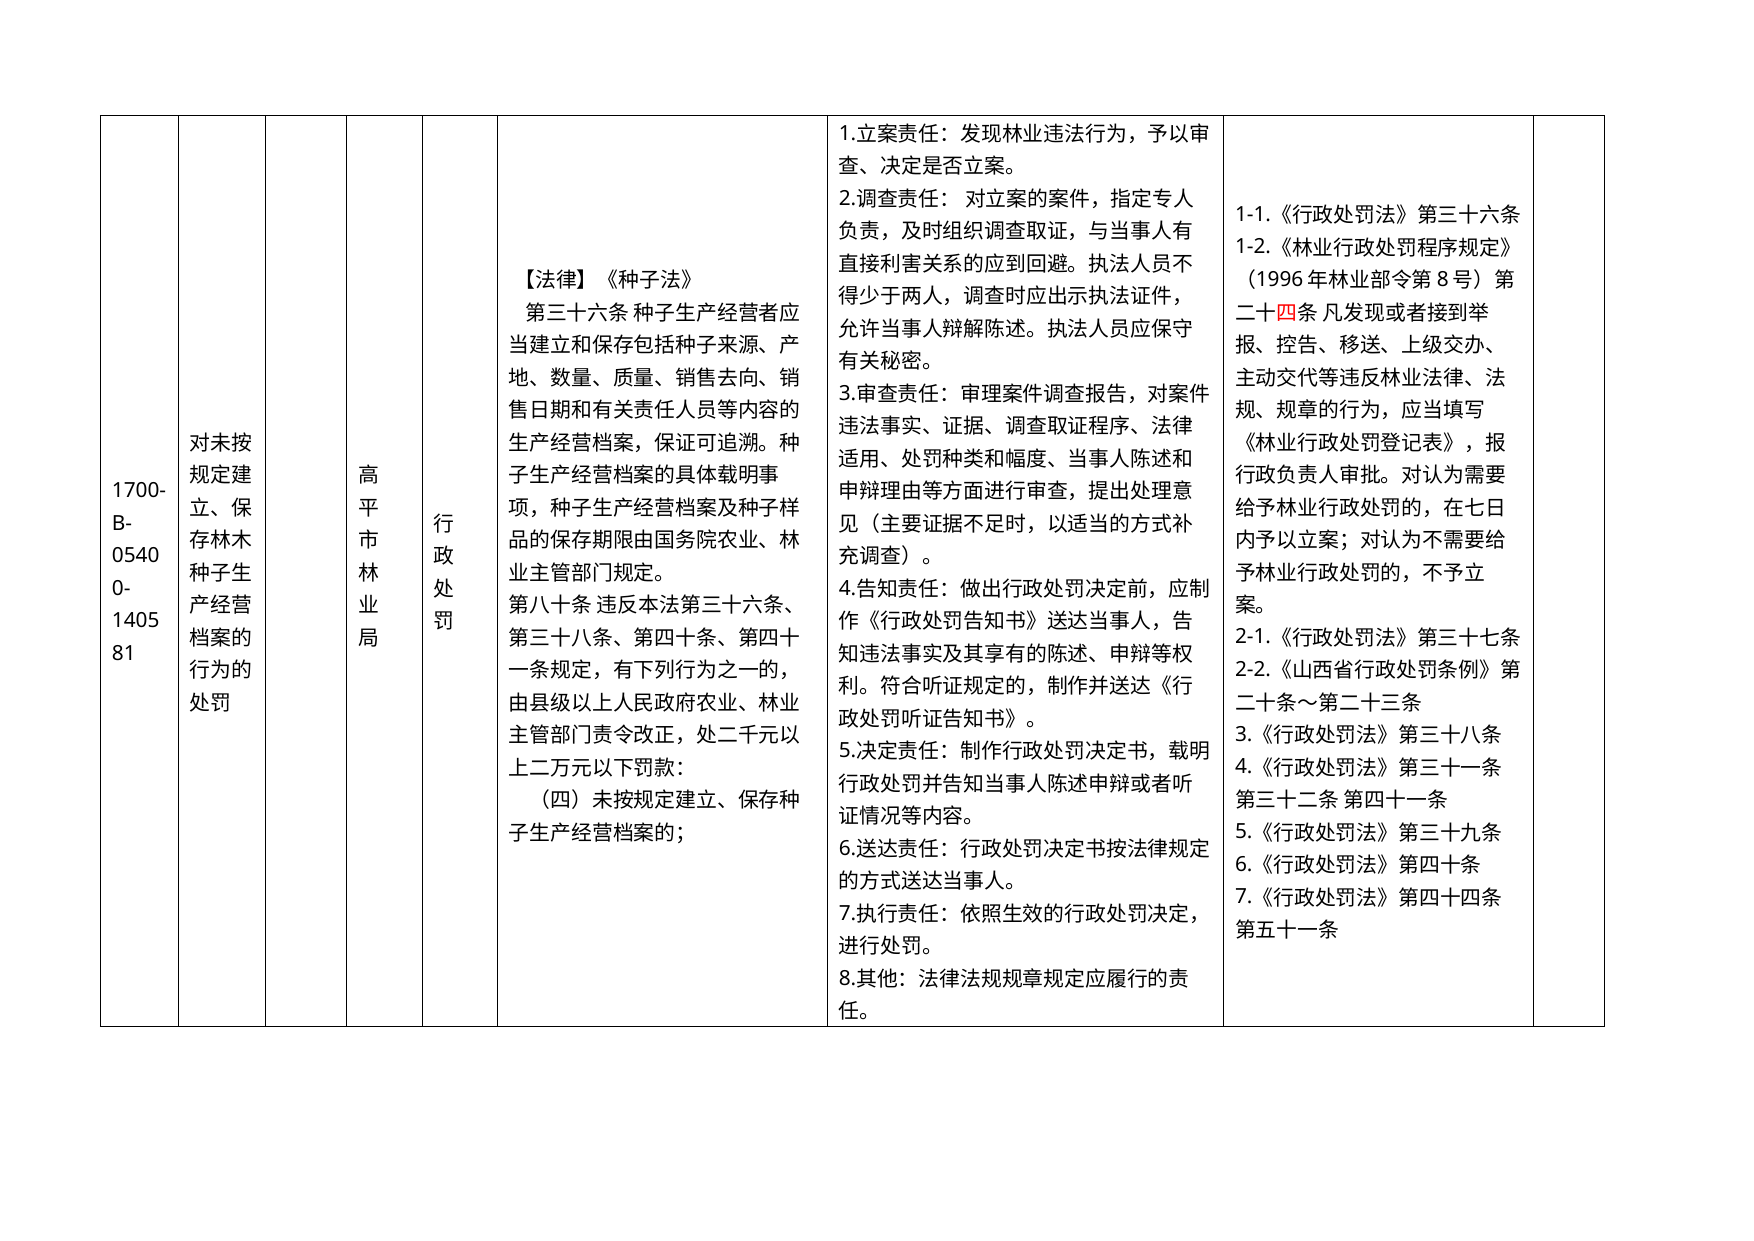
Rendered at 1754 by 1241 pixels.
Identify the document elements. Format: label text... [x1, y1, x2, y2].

table_header 行 政 处 罚 [423, 116, 497, 1026]
table_header 高 平 市 林 业 局 [347, 116, 422, 1026]
table_header [266, 116, 346, 1026]
table_header [1534, 116, 1604, 1026]
table_header 1700-B-05400-140581 [101, 116, 178, 1026]
table_header 对未按规定建立、保存林木种子生产经营档案的行为的处罚 [179, 116, 265, 1026]
table_header 【法律】《种子法》 第三十六条 种子生产经营者应当建立和保存包括种子来源、产地、数量、质量、销售去向、销售日期和有关责任人员等内容的生产经营档案，保证可追溯。种子生产经营档案的具体载明事项，种子生产经营档案及种子样品的保存期限由国务院农业、林业主管部门规定。 第八十条 违反本法第三十六条、第三十八条、第四十条、第四十一条规定，有下列行为之一的，由县级以上人民政府农业、林业主管部门责令改正，处二千元以上二万元以下罚款： （四）未按规定建立、保存种子生产经营档案的； [498, 116, 827, 1026]
